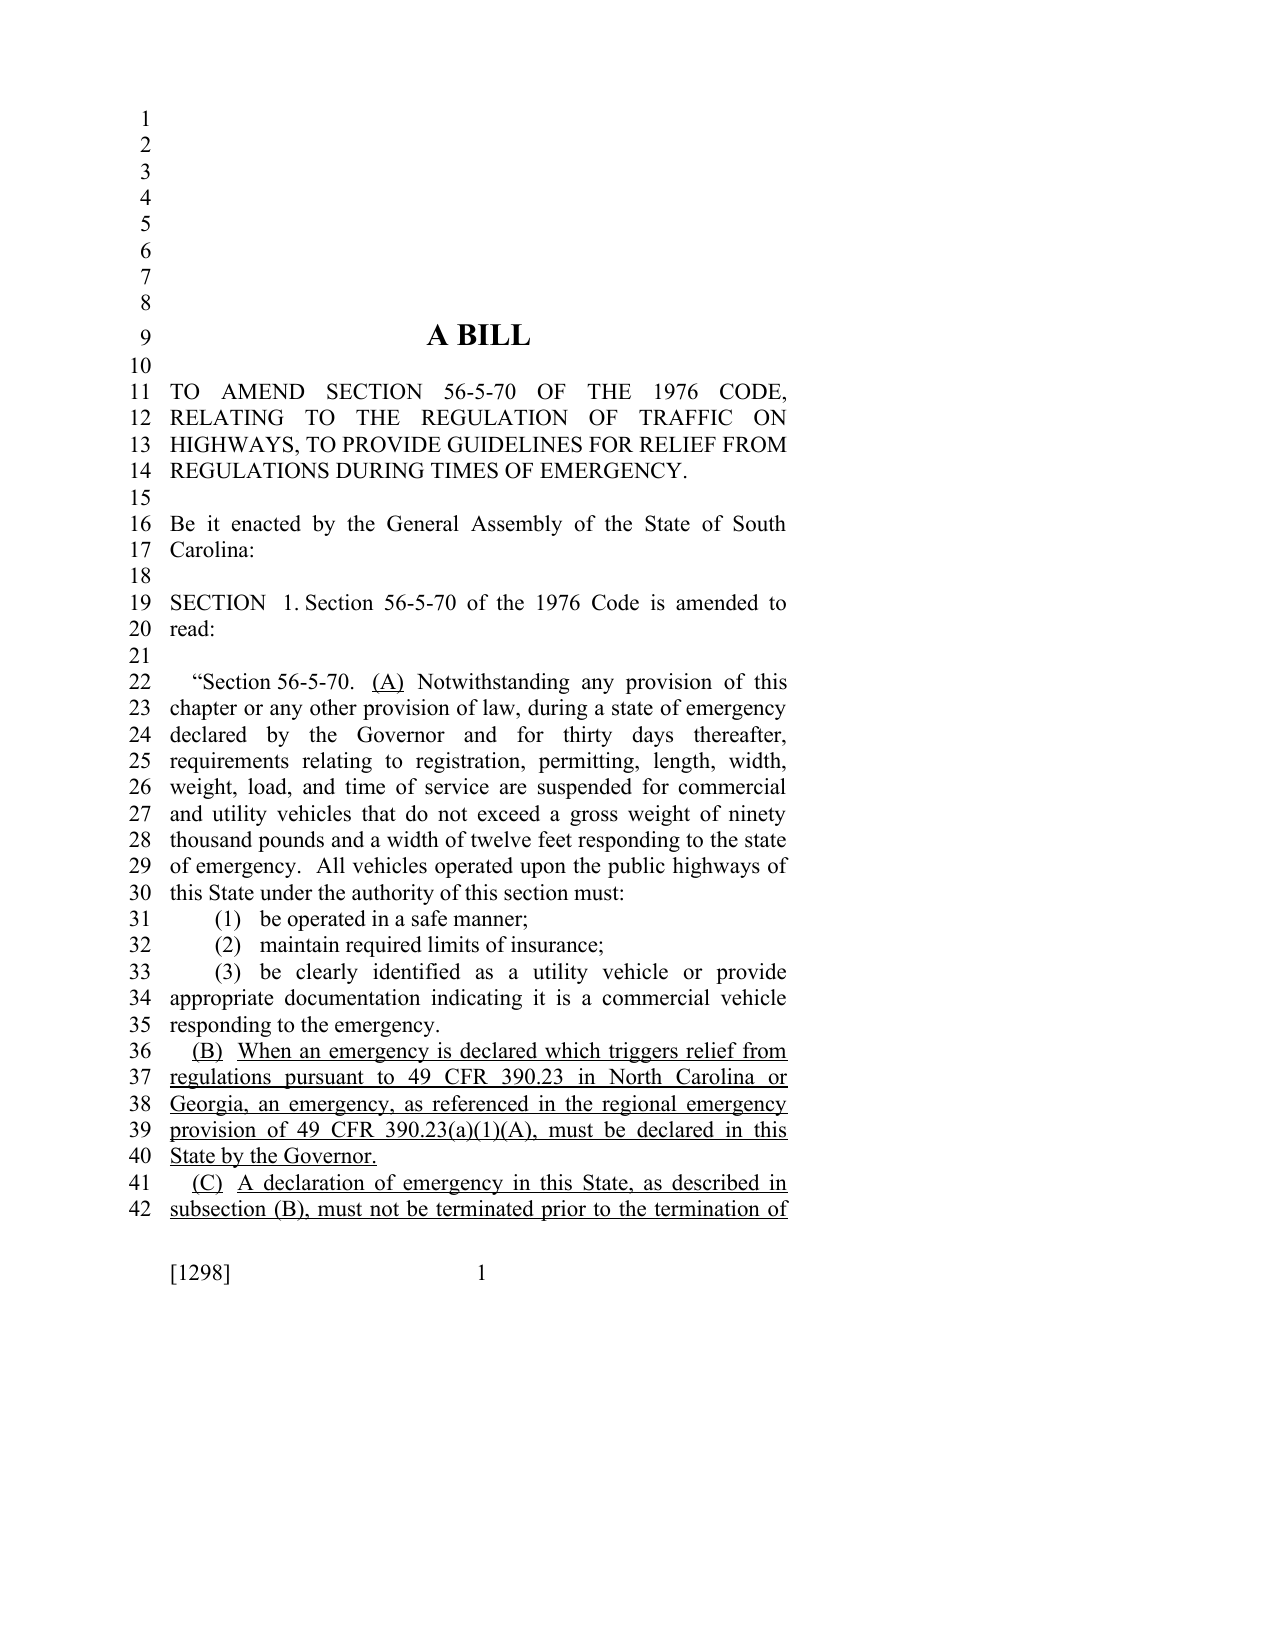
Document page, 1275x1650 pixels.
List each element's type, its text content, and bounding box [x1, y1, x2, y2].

text (2) maintain required limits of insurance; [169, 932, 787, 958]
text Be it enacted by the General Assembly of the State of South Carolina: [169, 510, 787, 563]
text TO AMEND SECTION 56-5-70 OF THE 1976 CODE, RELATING TO THE REGULATION OF TRAFFIC ON HIGHWAYS, TO PROVIDE GUIDELINES FOR RELIEF FROM REGULATIONS DURING TIMES OF EMERGENCY. [169, 378, 787, 483]
text “Section 56-5-70. (A) Notwithstanding any provision of this chapter or any other provision of law, during a state of emergency declared by the Governor and for thirty days thereafter, requirements relating to registration, permitting, length, width, weight, load, and time of service are suspended for commercial and utility vehicles that do not exceed a gross weight of ninety thousand pounds and a width of twelve feet responding to the state of emergency. All vehicles operated upon the public highways of this State under the authority of this section must: [169, 668, 787, 905]
text (B) When an emergency is declared which triggers relief from regulations pursuant to 49 CFR 390.23 in North Carolina or Georgia, an emergency, as referenced in the regional emergency provision of 49 CFR 390.23(a)(1)(A), must be declared in this State by the Governor. [169, 1087, 787, 1113]
text (B) When an emergency is declared which triggers relief from regulations pursuant to 49 CFR 390.23 in North Carolina or Georgia, an emergency, as referenced in the regional emergency provision of 49 CFR 390.23(a)(1)(A), must be declared in this State by the Governor. [169, 1037, 787, 1086]
text SECTION 1. Section 56-5-70 of the 1976 Code is amended to read: [169, 589, 787, 642]
text (3) be clearly identified as a utility vehicle or provide appropriate documentation indicating it is a commercial vehicle responding to the emergency. [169, 958, 787, 1037]
text (B) When an emergency is declared which triggers relief from regulations pursuant to 49 CFR 390.23 in North Carolina or Georgia, an emergency, as referenced in the regional emergency provision of 49 CFR 390.23(a)(1)(A), must be declared in this State by the Governor. [169, 1140, 787, 1169]
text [169, 1169, 787, 1218]
text A BILL [169, 316, 787, 352]
text (1) be operated in a safe manner; [169, 905, 787, 932]
